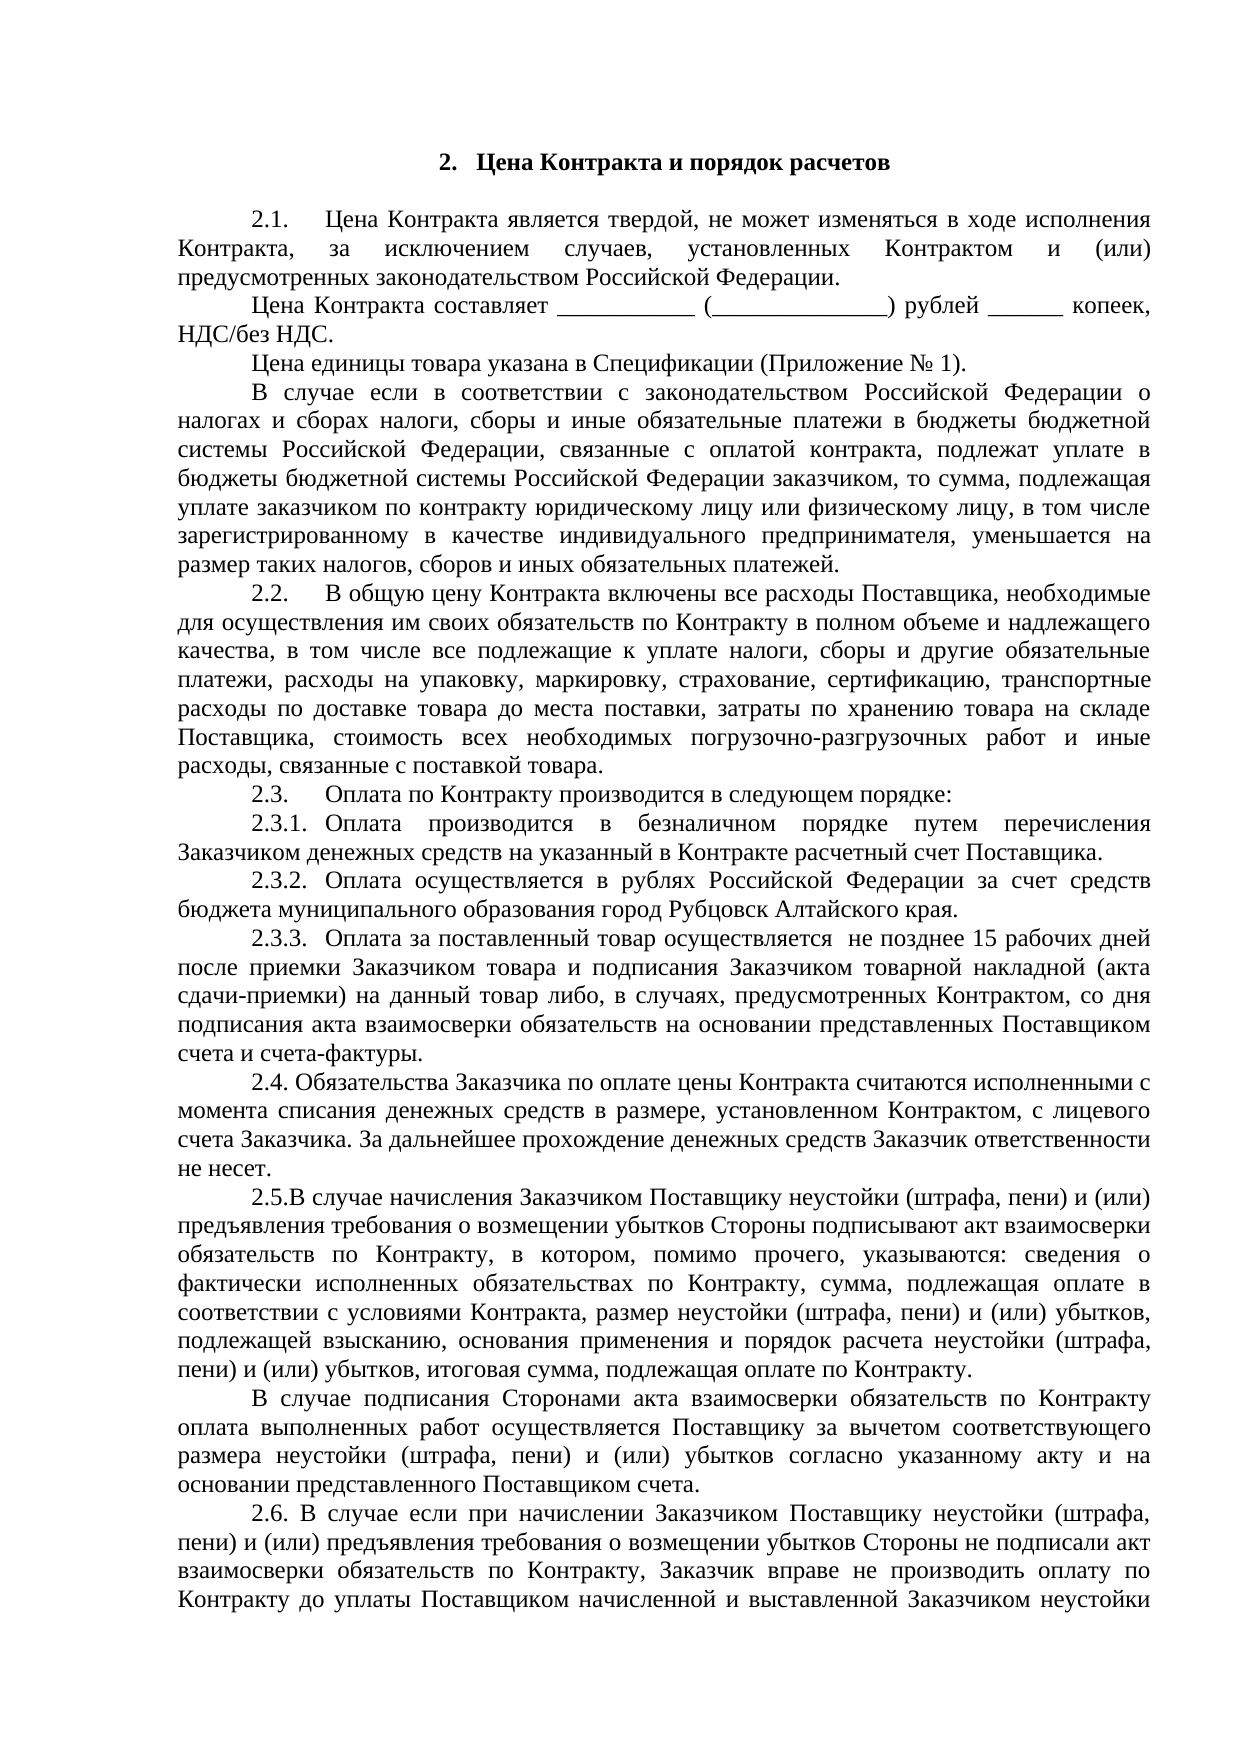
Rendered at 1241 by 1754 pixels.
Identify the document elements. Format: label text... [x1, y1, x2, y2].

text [177, 1498, 1152, 1613]
text Цена единицы товара указана в Спецификации (Приложение № 1). [177, 348, 1152, 377]
list Оплата за поставленный товар осуществляется не позднее 15 рабочих дней после приемки Заказчиком товара и подписания Заказчиком товарной накладной (акта сдачи-приемки) на данный товар либо, в случаях, предусмотренных Контрактом, со дня подписания акта взаимосверки обязательств на основании представленных Поставщиком счета и счета-фактуры. [177, 923, 1152, 1067]
text 2.5.В случае начисления Заказчиком Поставщику неустойки (штрафа, пени) и (или) предъявления требования о возмещении убытков Стороны подписывают акт взаимосверки обязательств по Контракту, в котором, помимо прочего, указываются: сведения о фактически исполненных обязательствах по Контракту, сумма, подлежащая оплате в соответствии с условиями Контракта, размер неустойки (штрафа, пени) и (или) убытков, подлежащей взысканию, основания применения и порядок расчета неустойки (штрафа, пени) и (или) убытков, итоговая сумма, подлежащая оплате по Контракту. [177, 1182, 1152, 1383]
text 2.4. Обязательства Заказчика по оплате цены Контракта считаются исполненными с момента списания денежных средств в размере, установленном Контрактом, с лицевого счета Заказчика. За дальнейшее прохождение денежных средств Заказчик ответственности не несет. [177, 1067, 1152, 1182]
list Оплата по Контракту производится в следующем порядке: [177, 779, 1152, 808]
text Цена Контракта составляет ___________ (______________) рублей ______ копеек, НДС/без НДС. [177, 291, 1152, 348]
list Оплата производится в безналичном порядке путем перечисления Заказчиком денежных средств на указанный в Контракте расчетный счет Поставщика. [177, 808, 1152, 866]
list Оплата осуществляется в рублях Российской Федерации за счет средств бюджета муниципального образования город Рубцовск Алтайского края. [177, 866, 1152, 923]
list Цена Контракта и порядок расчетов [177, 147, 1152, 176]
text В случае если в соответствии с законодательством Российской Федерации о налогах и сборах налоги, сборы и иные обязательные платежи в бюджеты бюджетной системы Российской Федерации, связанные с оплатой контракта, подлежат уплате в бюджеты бюджетной системы Российской Федерации заказчиком, то сумма, подлежащая уплате заказчиком по контракту юридическому лицу или физическому лицу, в том числе зарегистрированному в качестве индивидуального предпринимателя, уменьшается на размер таких налогов, сборов и иных обязательных платежей. [177, 377, 1152, 578]
text В случае подписания Сторонами акта взаимосверки обязательств по Контракту оплата выполненных работ осуществляется Поставщику за вычетом соответствующего размера неустойки (штрафа, пени) и (или) убытков согласно указанному акту и на основании представленного Поставщиком счета. [177, 1383, 1152, 1498]
list Цена Контракта является твердой, не может изменяться в ходе исполнения Контракта, за исключением случаев, установленных Контрактом и (или) предусмотренных законодательством Российской Федерации. [177, 204, 1152, 291]
list В общую цену Контракта включены все расходы Поставщика, необходимые для осуществления им своих обязательств по Контракту в полном объеме и надлежащего качества, в том числе все подлежащие к уплате налоги, сборы и другие обязательные платежи, расходы на упаковку, маркировку, страхование, сертификацию, транспортные расходы по доставке товара до места поставки, затраты по хранению товара на складе Поставщика, стоимость всех необходимых погрузочно-разгрузочных работ и иные расходы, связанные с поставкой товара. [177, 578, 1152, 779]
